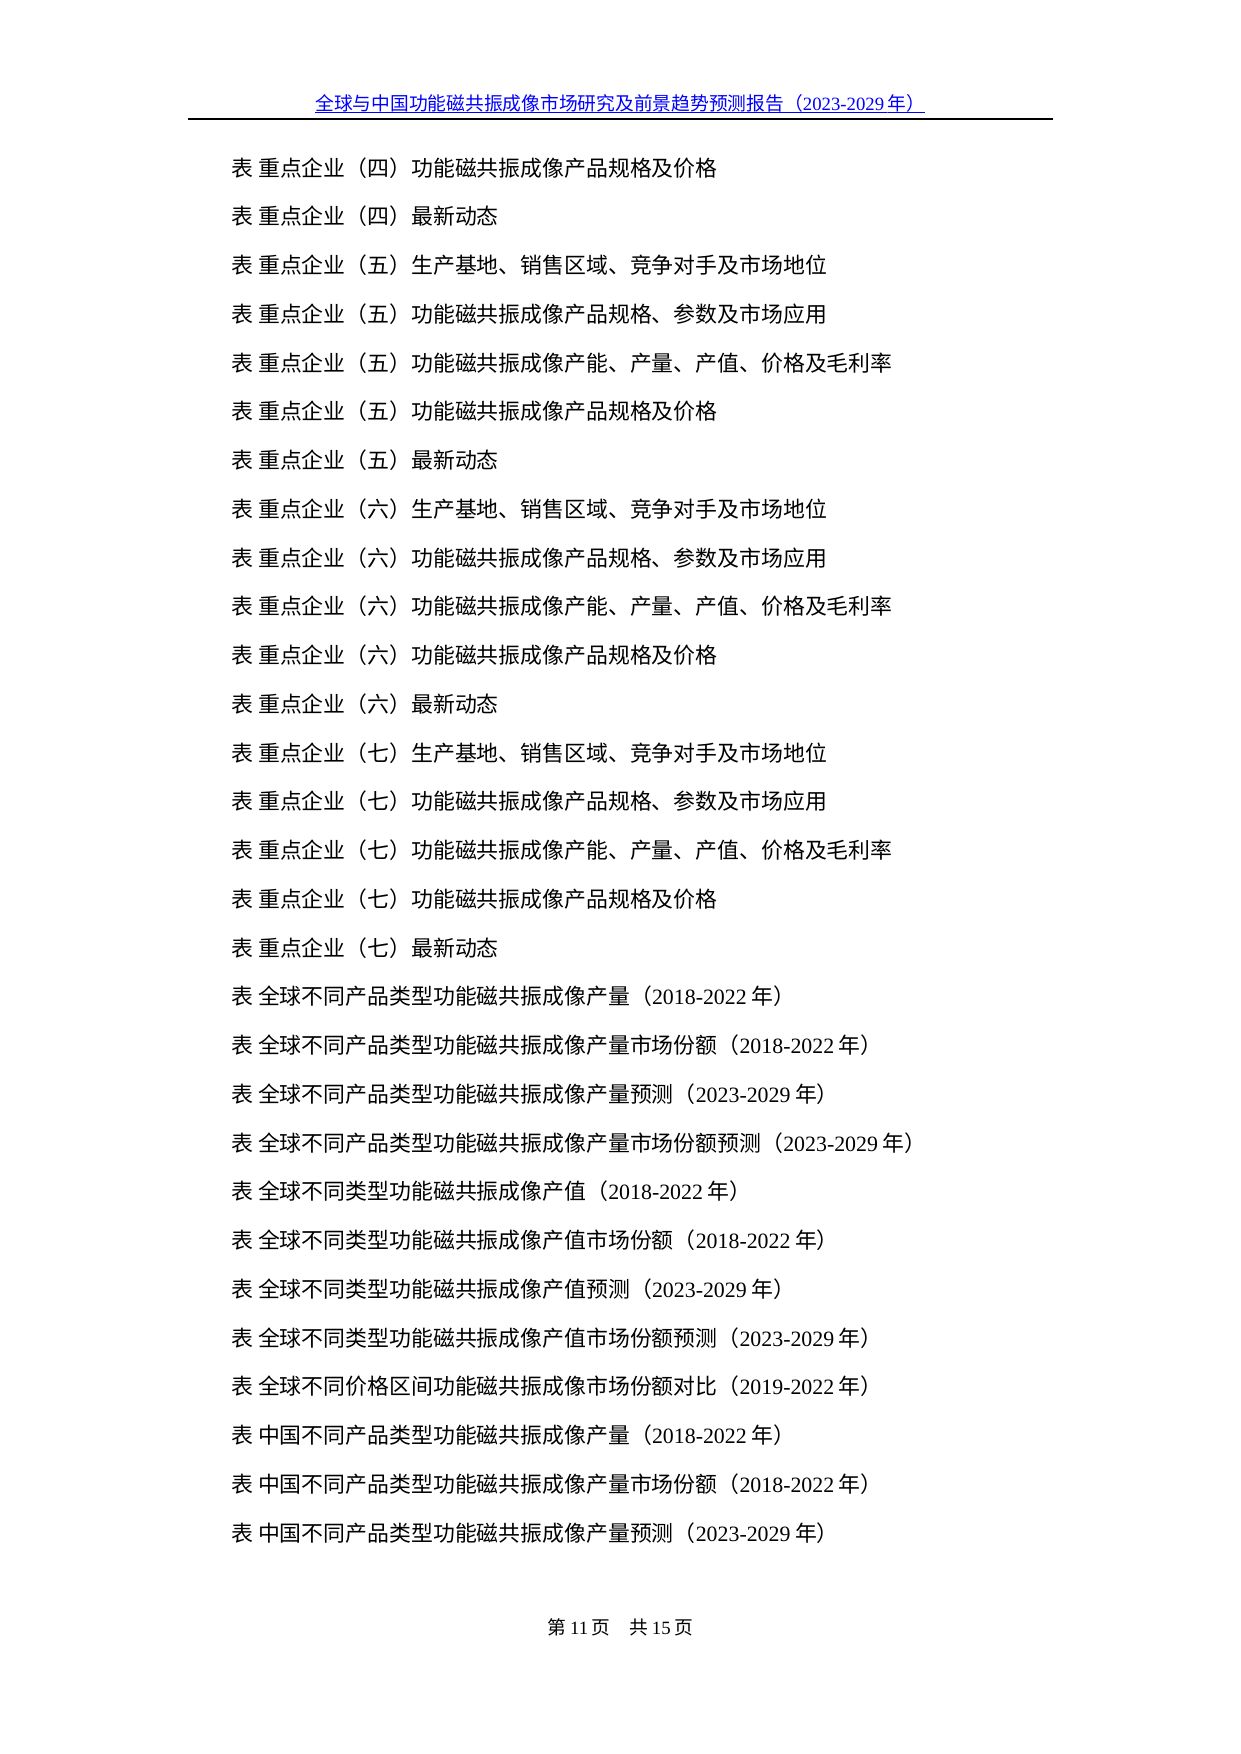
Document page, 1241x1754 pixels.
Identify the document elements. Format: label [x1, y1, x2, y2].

text [187, 150, 1053, 1548]
